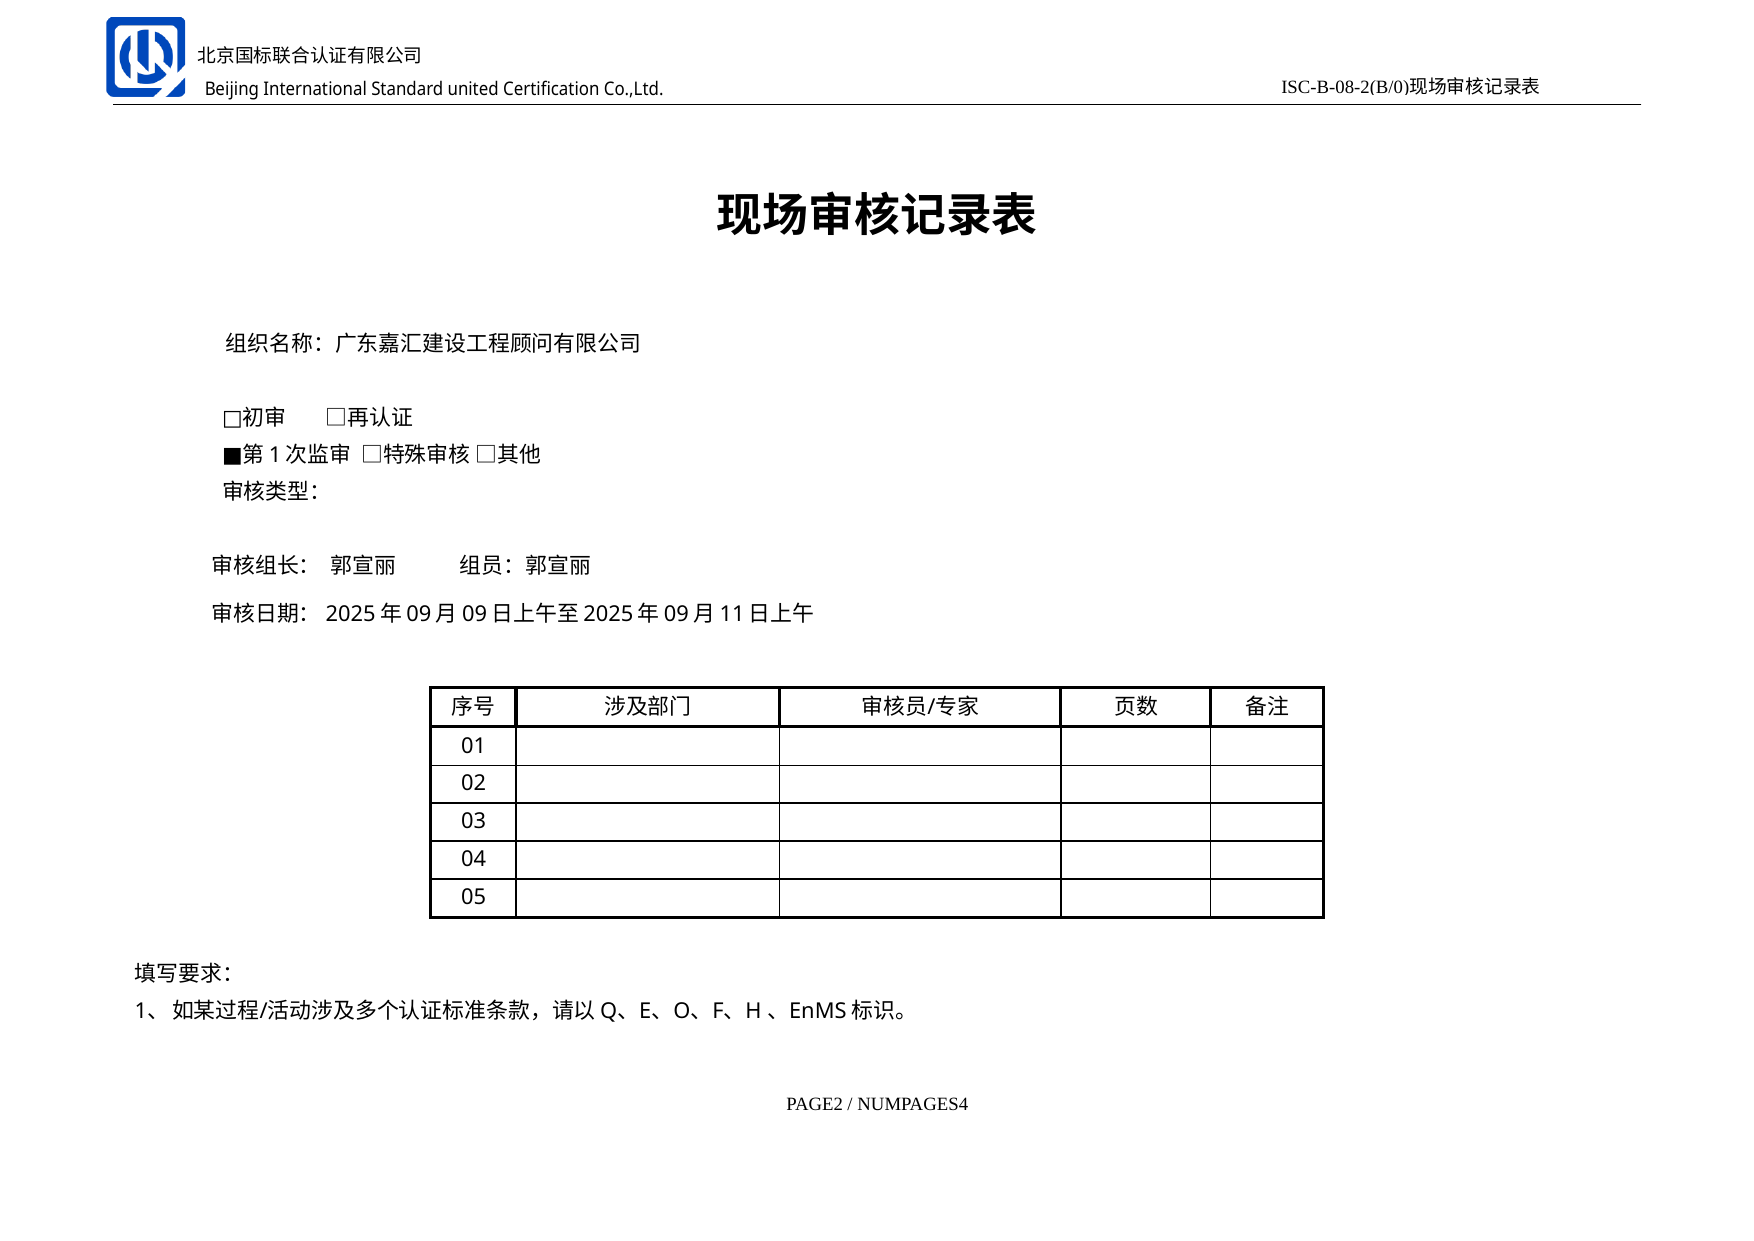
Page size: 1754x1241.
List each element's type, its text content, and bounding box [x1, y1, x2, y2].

table_header 涉及部门 [518, 689, 778, 725]
table_cell [1062, 804, 1210, 840]
table_cell 04 [432, 842, 515, 878]
text 填写要求： [112, 956, 1641, 988]
table_cell [1211, 880, 1322, 916]
table_cell [1211, 842, 1322, 878]
table_header 序号 [432, 689, 514, 725]
table_header 审核员/专家 [781, 689, 1059, 725]
table_cell [517, 842, 779, 878]
table_cell [1211, 804, 1322, 840]
table_header 备注 [1212, 689, 1322, 725]
table_cell [517, 766, 779, 802]
text 审核组长： 郭宣丽 组员：郭宣丽 [112, 548, 1641, 580]
table_cell [780, 842, 1060, 878]
table_cell [1062, 766, 1210, 802]
text □初审 □再认证 [112, 399, 1641, 432]
text 审核类型： [112, 473, 1641, 506]
text 现场审核记录表 [112, 163, 1641, 261]
table_cell [1211, 728, 1322, 764]
text ■第1次监审 □特殊审核 □其他 [112, 436, 1641, 469]
table_cell [1062, 842, 1210, 878]
table_cell 02 [432, 766, 515, 802]
text 审核日期： 2025年09月09日上午至2025年09月11日上午 [112, 596, 1641, 628]
table_cell [780, 804, 1060, 840]
table_cell [780, 728, 1060, 764]
table_cell [517, 804, 779, 840]
table_cell [780, 766, 1060, 802]
table_cell [517, 880, 779, 916]
table_cell [780, 880, 1060, 916]
table_cell 03 [432, 804, 515, 840]
table_cell [517, 728, 779, 764]
text 组织名称：广东嘉汇建设工程顾问有限公司 [112, 326, 1641, 358]
table_cell 05 [432, 880, 515, 916]
table_cell [1062, 880, 1210, 916]
table_cell [1062, 728, 1210, 764]
table_header 页数 [1062, 689, 1209, 725]
picture [106, 17, 186, 97]
list 如某过程/活动涉及多个认证标准条款，请以Q、E、O、F、H 、EnMS标识。 [134, 993, 1641, 1025]
table_cell [1211, 766, 1322, 802]
table_cell 01 [432, 728, 515, 764]
